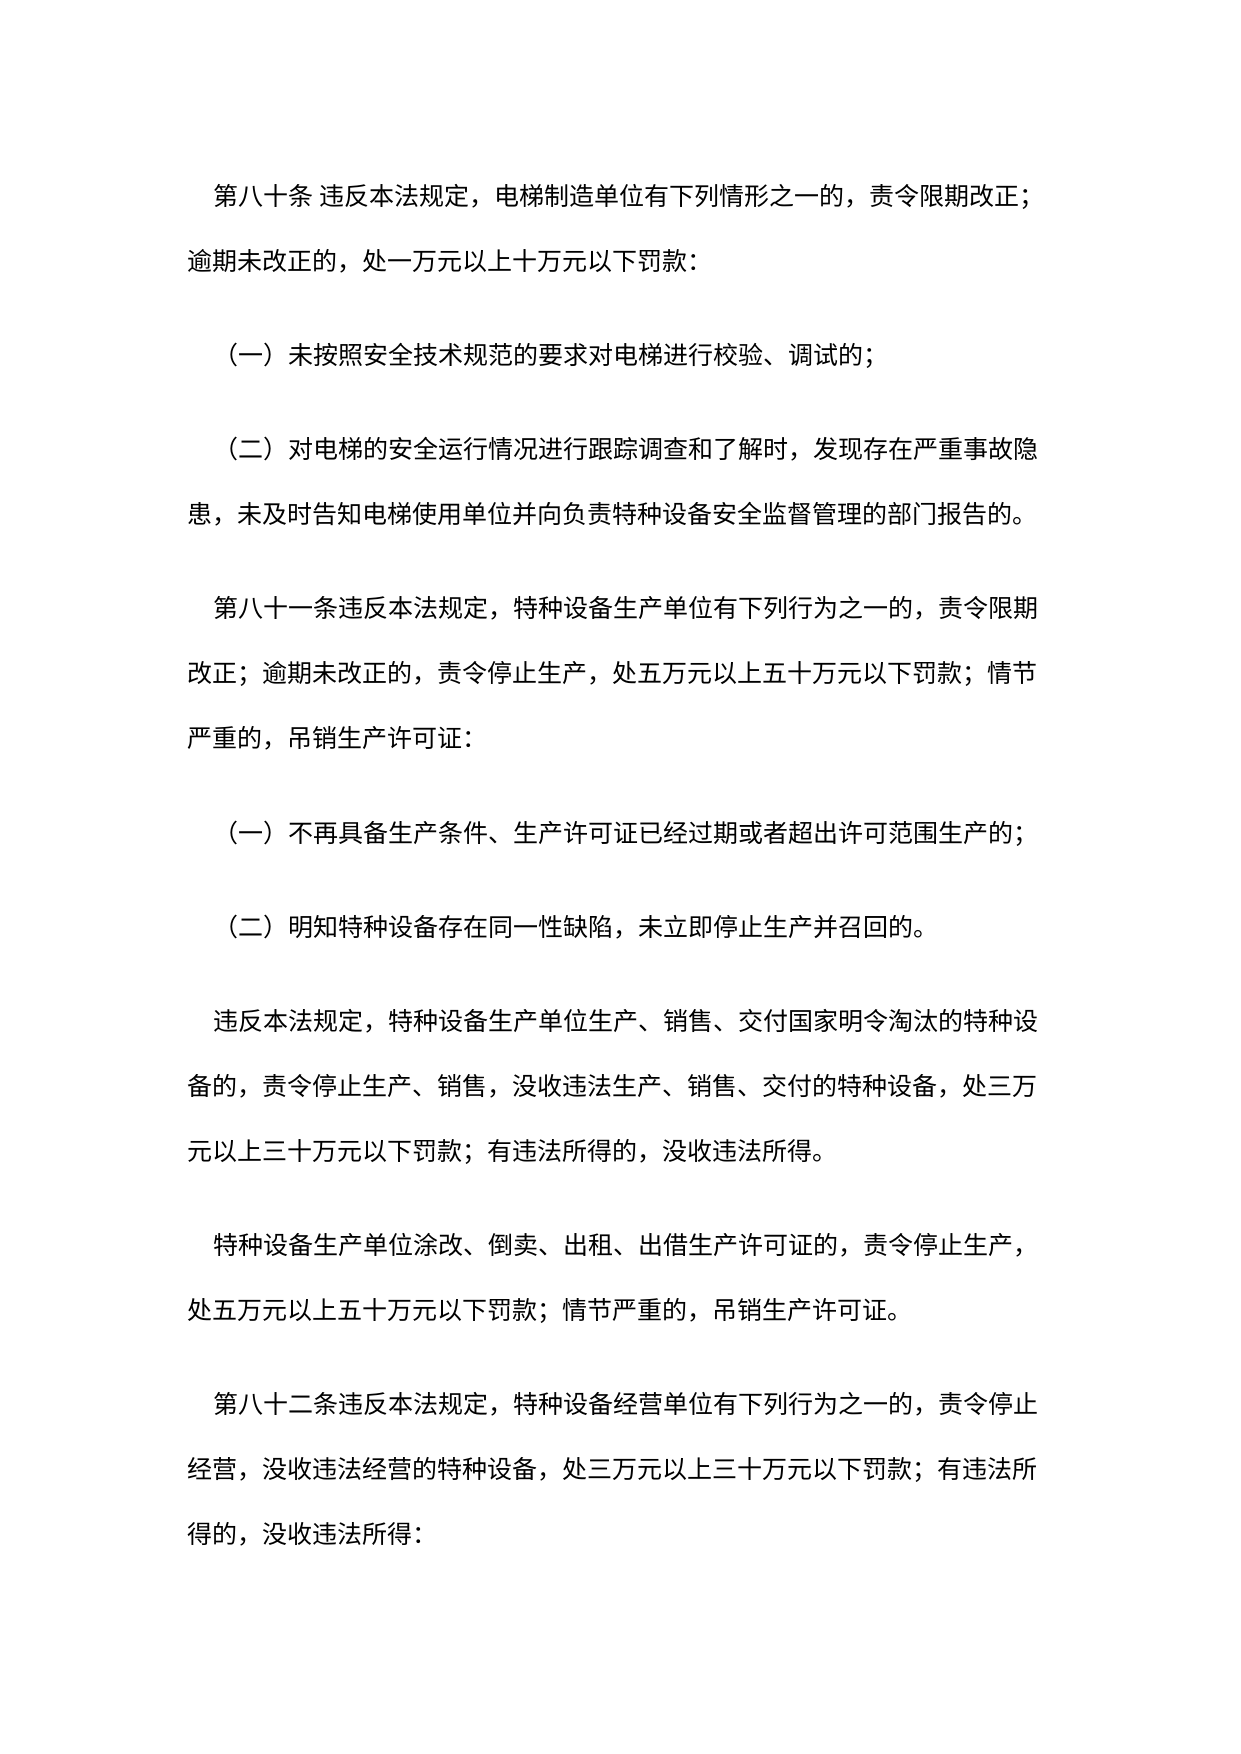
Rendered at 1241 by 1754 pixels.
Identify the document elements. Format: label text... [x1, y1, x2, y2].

text （一）不再具备生产条件、生产许可证已经过期或者超出许可范围生产的； [187, 799, 1053, 864]
text 第八十一条违反本法规定，特种设备生产单位有下列行为之一的，责令限期改正；逾期未改正的，责令停止生产，处五万元以上五十万元以下罚款；情节严重的，吊销生产许可证： [187, 574, 1053, 769]
text （一）未按照安全技术规范的要求对电梯进行校验、调试的； [187, 321, 1053, 386]
text 第八十条 违反本法规定，电梯制造单位有下列情形之一的，责令限期改正；逾期未改正的，处一万元以上十万元以下罚款： [187, 162, 1053, 292]
text 违反本法规定，特种设备生产单位生产、销售、交付国家明令淘汰的特种设备的，责令停止生产、销售，没收违法生产、销售、交付的特种设备，处三万元以上三十万元以下罚款；有违法所得的，没收违法所得。 [187, 987, 1053, 1182]
text 第八十二条违反本法规定，特种设备经营单位有下列行为之一的，责令停止经营，没收违法经营的特种设备，处三万元以上三十万元以下罚款；有违法所得的，没收违法所得： [187, 1370, 1053, 1565]
text （二）明知特种设备存在同一性缺陷，未立即停止生产并召回的。 [187, 893, 1053, 958]
text （二）对电梯的安全运行情况进行跟踪调查和了解时，发现存在严重事故隐患，未及时告知电梯使用单位并向负责特种设备安全监督管理的部门报告的。 [187, 415, 1053, 545]
text 特种设备生产单位涂改、倒卖、出租、出借生产许可证的，责令停止生产，处五万元以上五十万元以下罚款；情节严重的，吊销生产许可证。 [187, 1211, 1053, 1341]
